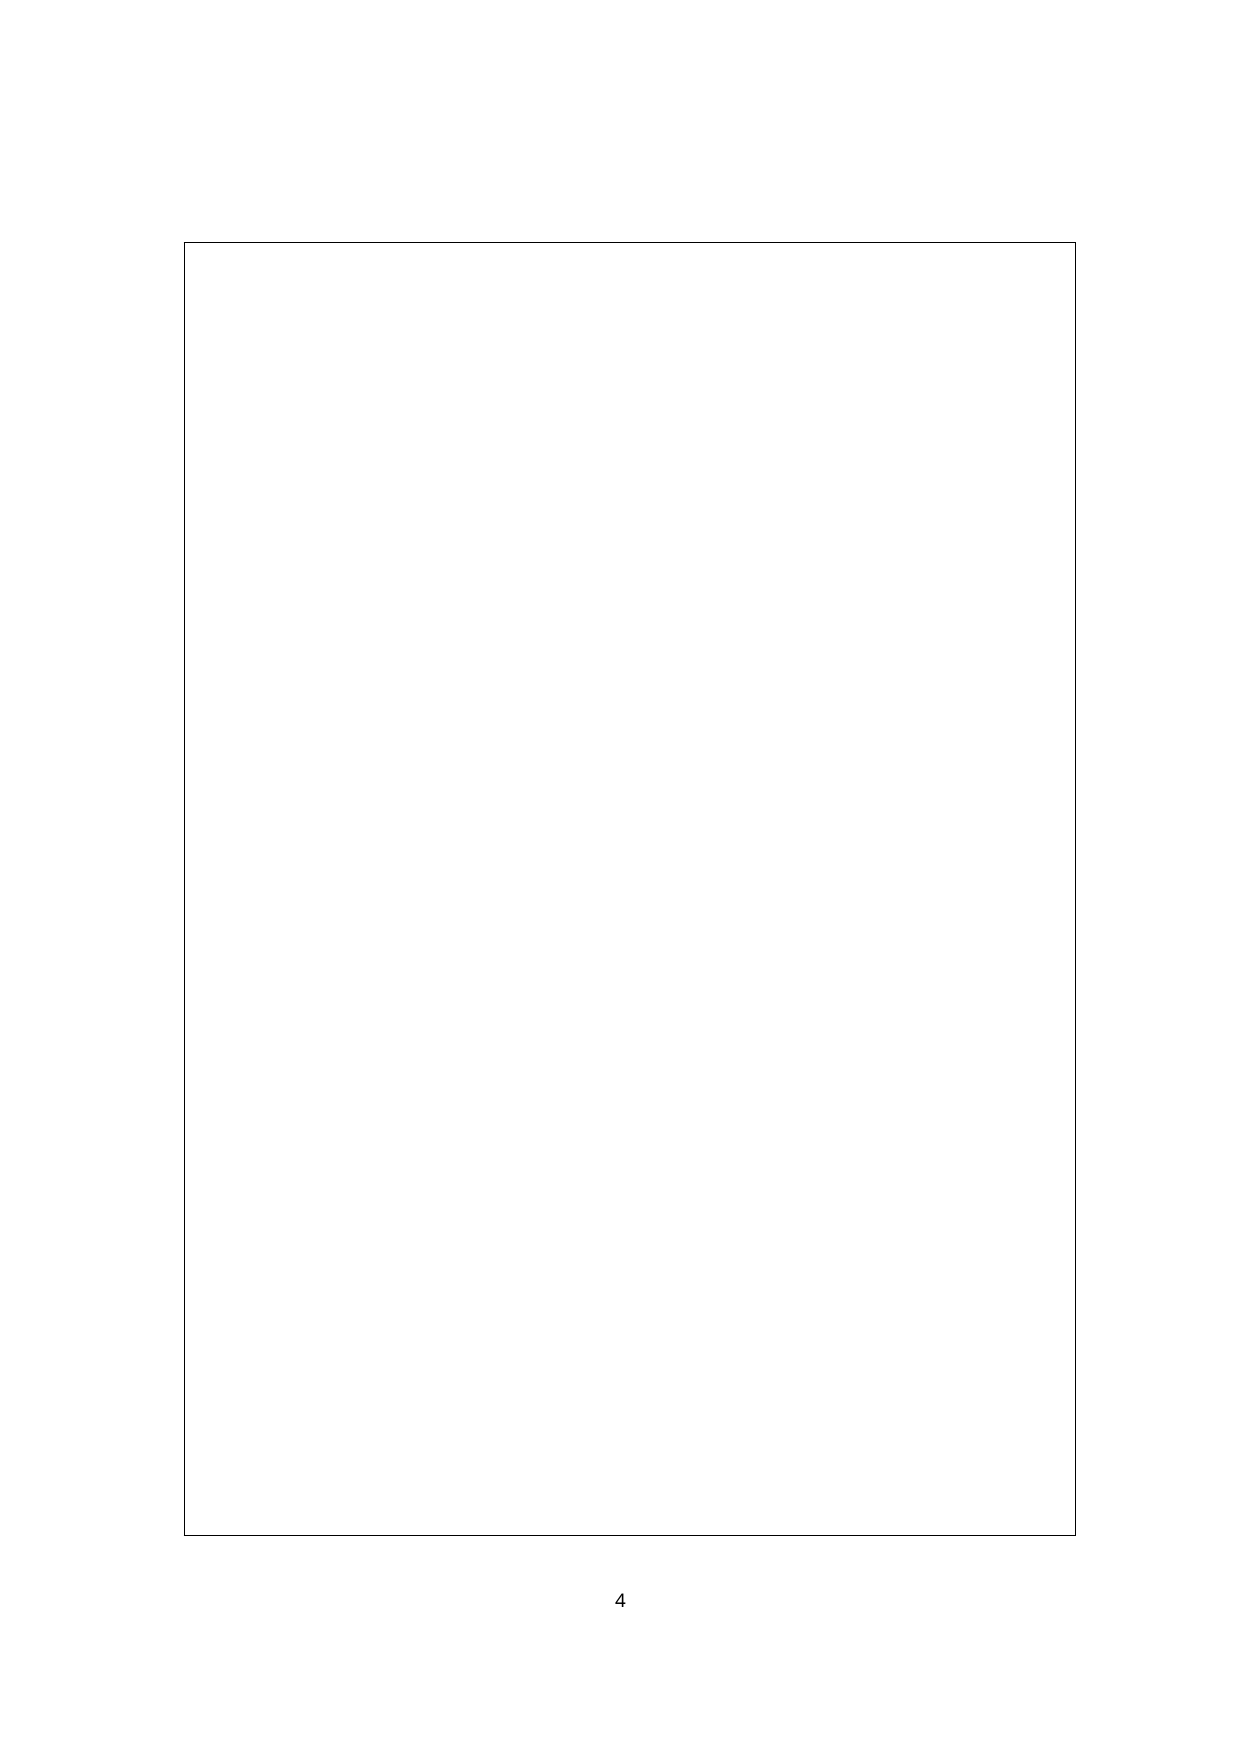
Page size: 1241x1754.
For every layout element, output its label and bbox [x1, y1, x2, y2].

table_header [185, 243, 1075, 1535]
